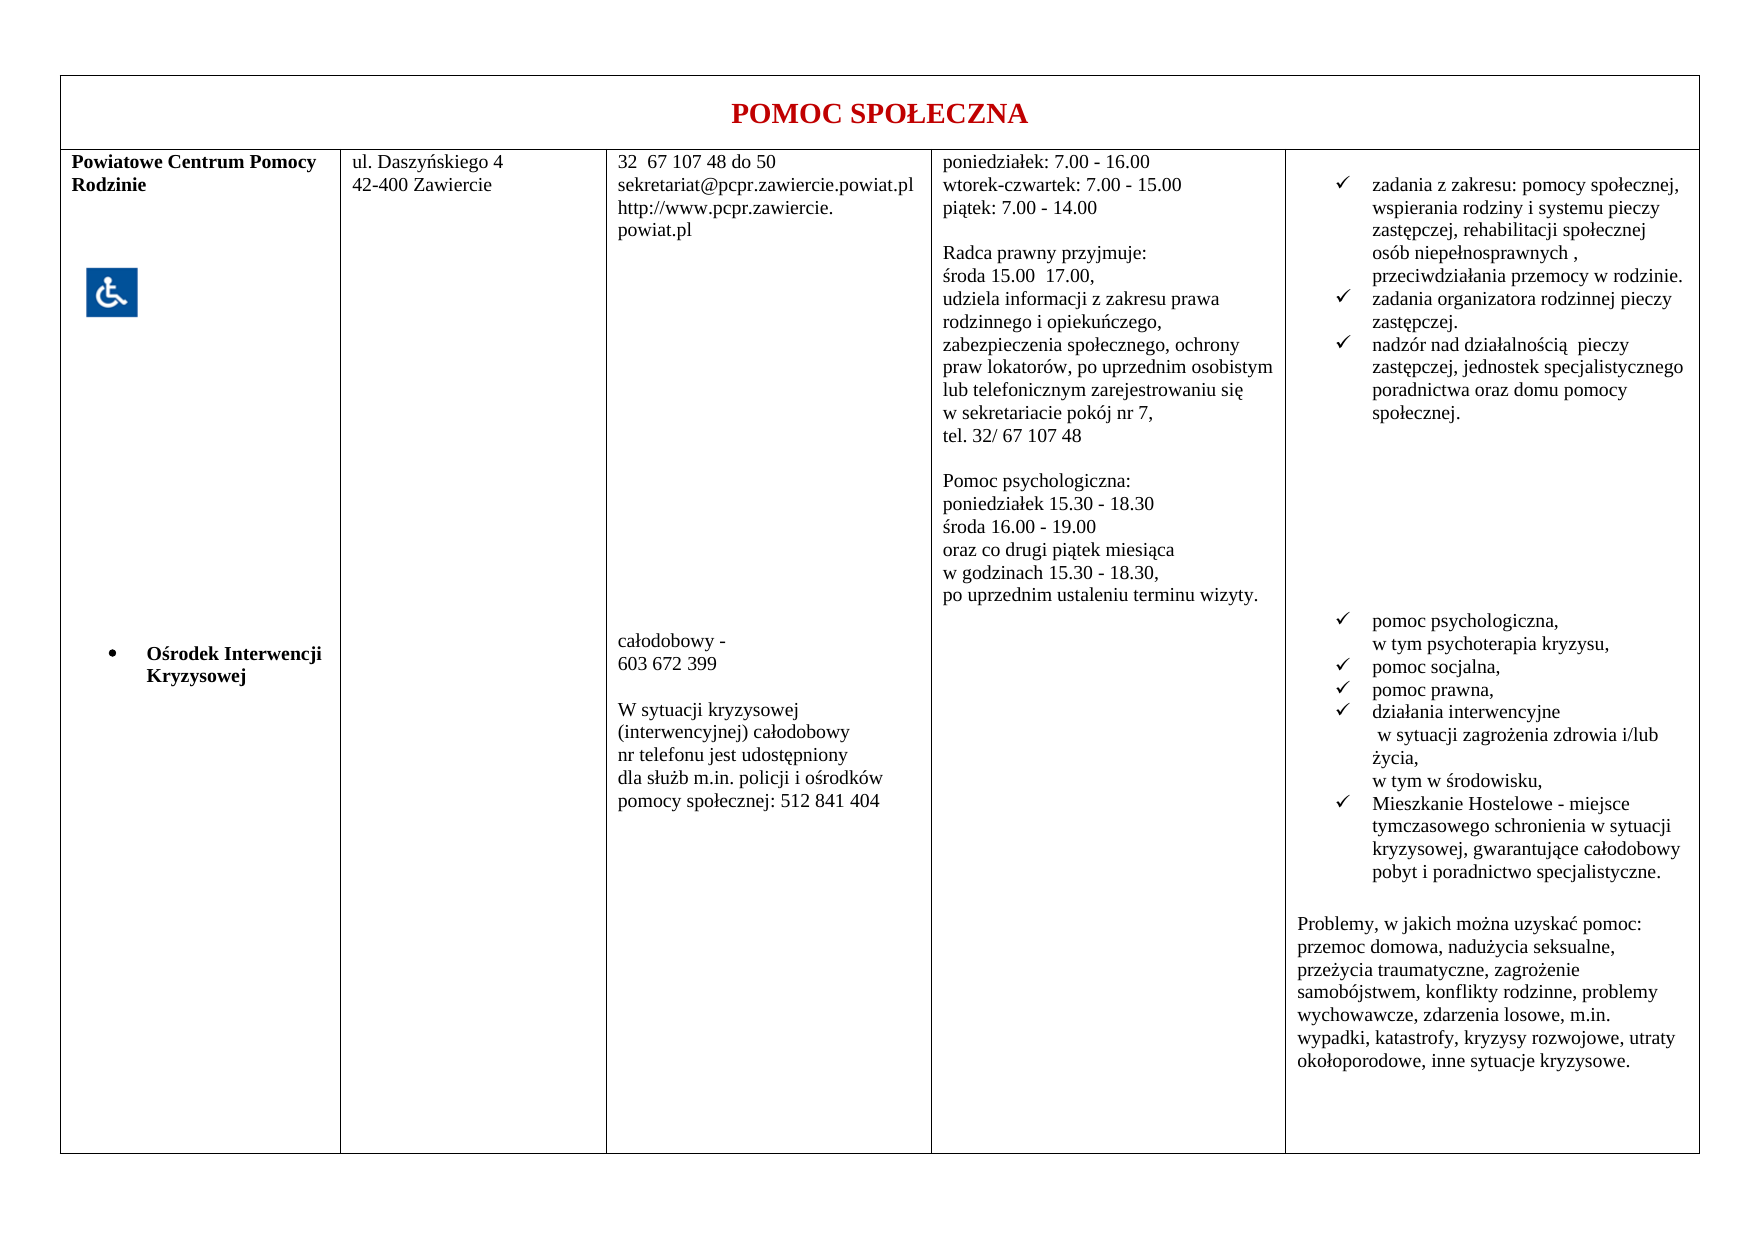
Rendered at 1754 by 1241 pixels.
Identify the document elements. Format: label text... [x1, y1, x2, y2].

table_cell POMOC SPOŁECZNA [61, 76, 1699, 149]
picture [71, 264, 153, 322]
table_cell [341, 150, 606, 1153]
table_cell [932, 150, 1285, 1153]
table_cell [1286, 150, 1699, 1153]
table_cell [607, 150, 931, 1153]
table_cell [61, 150, 340, 1153]
